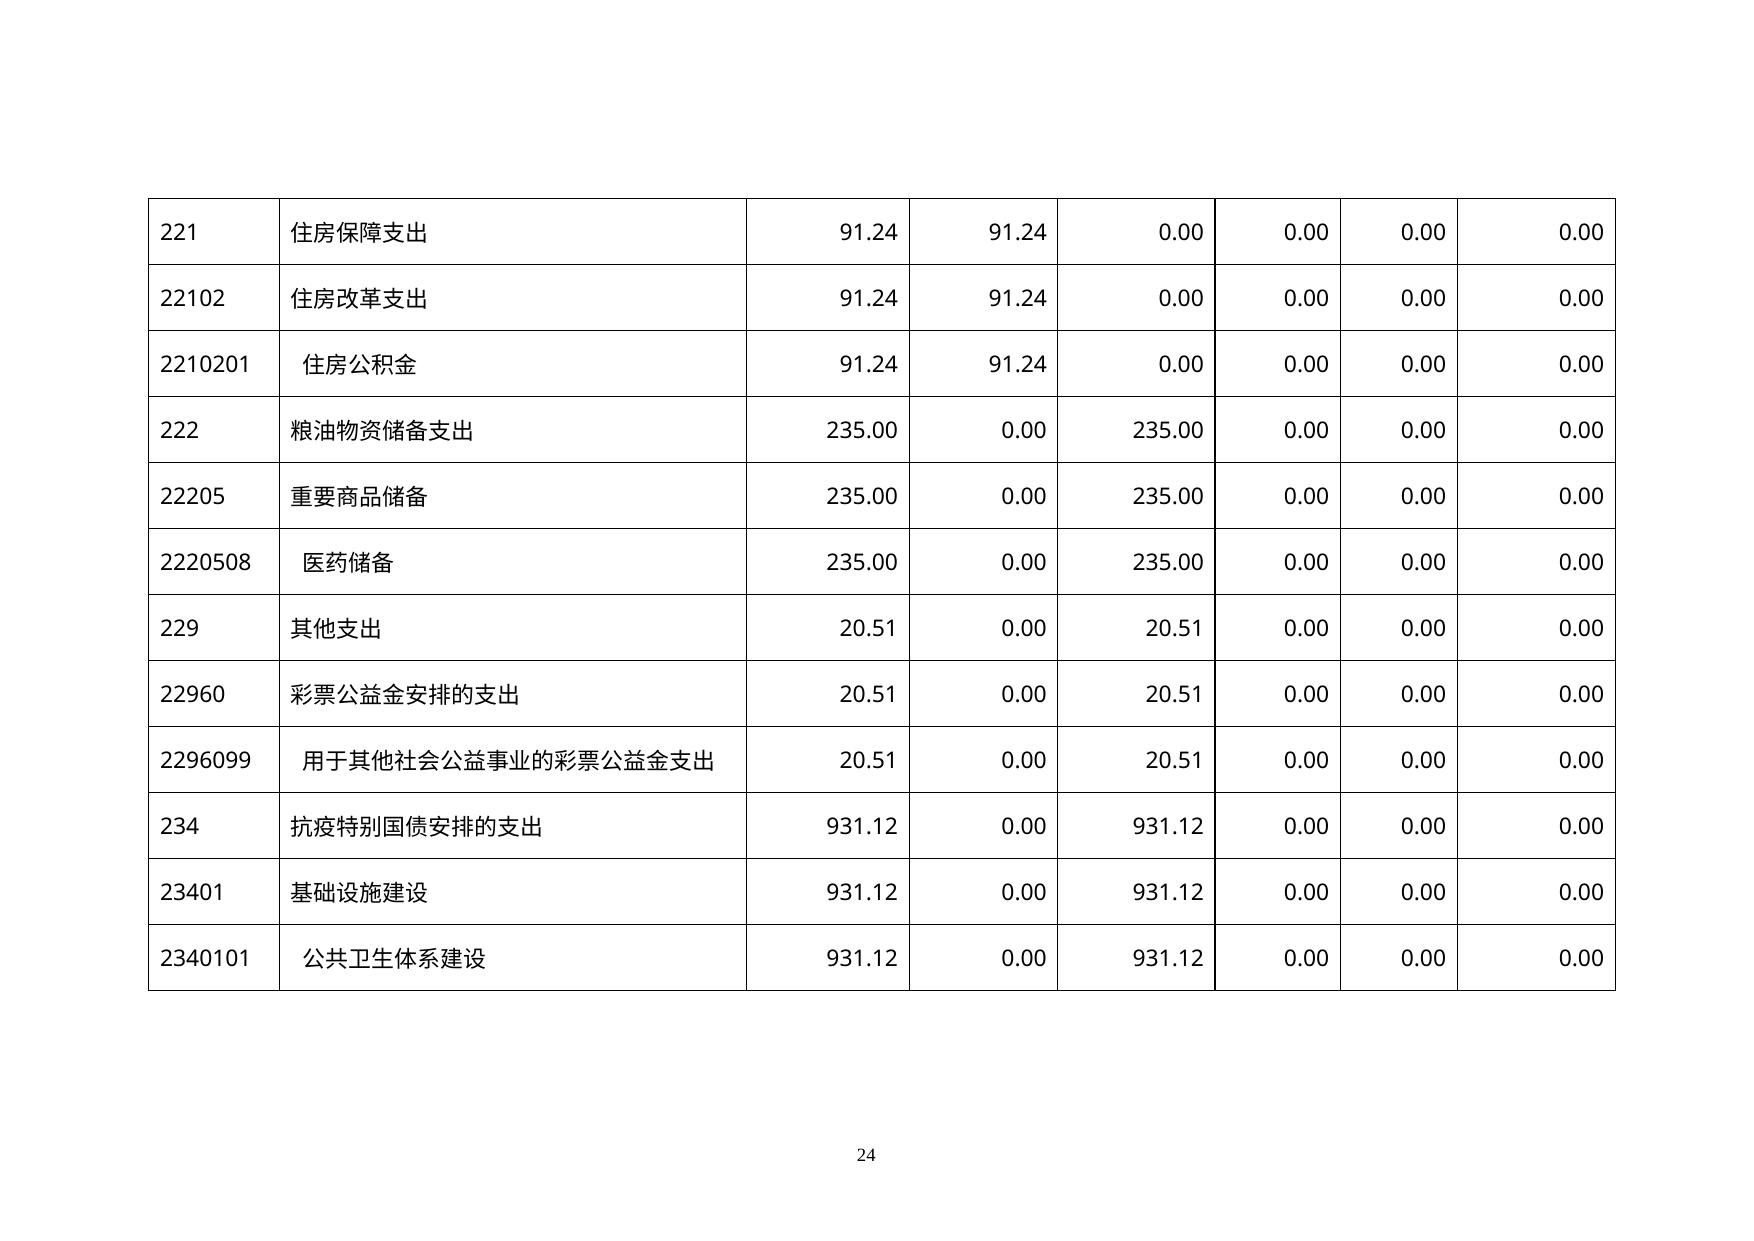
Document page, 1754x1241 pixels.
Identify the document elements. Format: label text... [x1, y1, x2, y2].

table_cell 0.00 [1458, 199, 1615, 264]
table_cell 0.00 [910, 925, 1057, 990]
table_cell 20.51 [747, 727, 909, 792]
table_cell 235.00 [1058, 463, 1214, 528]
table_cell 20.51 [1058, 595, 1214, 660]
table_cell 931.12 [747, 859, 909, 924]
table_cell 0.00 [1341, 793, 1457, 858]
table_cell 22102 [149, 265, 279, 330]
table_cell 0.00 [1458, 727, 1615, 792]
table_cell 0.00 [1058, 199, 1214, 264]
table_cell 0.00 [1058, 331, 1214, 396]
table_cell 0.00 [1058, 265, 1214, 330]
table_cell 221 [149, 199, 279, 264]
table_cell 91.24 [910, 265, 1057, 330]
table_cell 0.00 [1341, 925, 1457, 990]
table_cell 0.00 [1341, 397, 1457, 462]
table_cell 0.00 [1216, 859, 1340, 924]
table_cell 彩票公益金安排的支出 [280, 661, 746, 726]
table_cell 住房公积金 [280, 331, 746, 396]
table_cell 0.00 [1458, 661, 1615, 726]
table_cell 23401 [149, 859, 279, 924]
table_cell 0.00 [1341, 727, 1457, 792]
table_cell 0.00 [910, 463, 1057, 528]
table_cell 0.00 [1341, 661, 1457, 726]
table_cell 0.00 [1216, 529, 1340, 594]
table_cell 235.00 [747, 529, 909, 594]
table_cell 0.00 [1216, 925, 1340, 990]
table_cell 0.00 [1216, 265, 1340, 330]
table_cell 91.24 [910, 331, 1057, 396]
table_cell 0.00 [1458, 529, 1615, 594]
table_cell 0.00 [1341, 265, 1457, 330]
table_cell 20.51 [747, 661, 909, 726]
table_cell 抗疫特别国债安排的支出 [280, 793, 746, 858]
table_cell 2340101 [149, 925, 279, 990]
table_cell 22205 [149, 463, 279, 528]
table_cell 20.51 [1058, 661, 1214, 726]
table_cell 235.00 [1058, 397, 1214, 462]
table_cell 234 [149, 793, 279, 858]
table_cell 20.51 [1058, 727, 1214, 792]
table_cell 931.12 [1058, 859, 1214, 924]
table_cell 22960 [149, 661, 279, 726]
table_cell 931.12 [1058, 925, 1214, 990]
table_cell 0.00 [910, 727, 1057, 792]
table_cell 0.00 [1458, 859, 1615, 924]
table_cell 2210201 [149, 331, 279, 396]
table_cell 基础设施建设 [280, 859, 746, 924]
table_cell 0.00 [1341, 463, 1457, 528]
table_cell 0.00 [1216, 727, 1340, 792]
table_cell 住房改革支出 [280, 265, 746, 330]
table_cell 0.00 [1216, 463, 1340, 528]
table_cell 重要商品储备 [280, 463, 746, 528]
table_cell 用于其他社会公益事业的彩票公益金支出 [280, 727, 746, 792]
table_cell 0.00 [1341, 331, 1457, 396]
table_cell 0.00 [1341, 529, 1457, 594]
table_cell 0.00 [910, 859, 1057, 924]
table_cell 医药储备 [280, 529, 746, 594]
table_cell 2296099 [149, 727, 279, 792]
table_cell 235.00 [1058, 529, 1214, 594]
table_cell 229 [149, 595, 279, 660]
table_cell 91.24 [747, 199, 909, 264]
table_cell 91.24 [747, 331, 909, 396]
table_cell 235.00 [747, 397, 909, 462]
table_cell 0.00 [1216, 199, 1340, 264]
table_cell 其他支出 [280, 595, 746, 660]
table_cell 0.00 [1458, 595, 1615, 660]
table_cell 0.00 [1341, 595, 1457, 660]
table_cell 0.00 [1216, 595, 1340, 660]
table_cell 0.00 [1216, 793, 1340, 858]
table_cell 0.00 [910, 397, 1057, 462]
table_cell 0.00 [1458, 463, 1615, 528]
table_cell 0.00 [1216, 331, 1340, 396]
table_cell 公共卫生体系建设 [280, 925, 746, 990]
table_cell 0.00 [1458, 331, 1615, 396]
table_cell 931.12 [1058, 793, 1214, 858]
table_cell 0.00 [1458, 793, 1615, 858]
table_cell 0.00 [910, 595, 1057, 660]
table_cell 931.12 [747, 793, 909, 858]
table_cell 粮油物资储备支出 [280, 397, 746, 462]
table_cell 222 [149, 397, 279, 462]
table_cell 0.00 [1341, 199, 1457, 264]
table_cell 0.00 [1458, 925, 1615, 990]
table_cell 0.00 [1458, 397, 1615, 462]
table_cell 20.51 [747, 595, 909, 660]
table_cell 0.00 [1216, 661, 1340, 726]
table_cell 0.00 [1458, 265, 1615, 330]
table_cell 2220508 [149, 529, 279, 594]
table_cell 住房保障支出 [280, 199, 746, 264]
table_cell 931.12 [747, 925, 909, 990]
table_cell 0.00 [910, 793, 1057, 858]
table_cell 0.00 [910, 661, 1057, 726]
table_cell 91.24 [747, 265, 909, 330]
table_cell 0.00 [910, 529, 1057, 594]
table_cell 0.00 [1216, 397, 1340, 462]
table_cell 235.00 [747, 463, 909, 528]
table_cell 0.00 [1341, 859, 1457, 924]
table_cell 91.24 [910, 199, 1057, 264]
